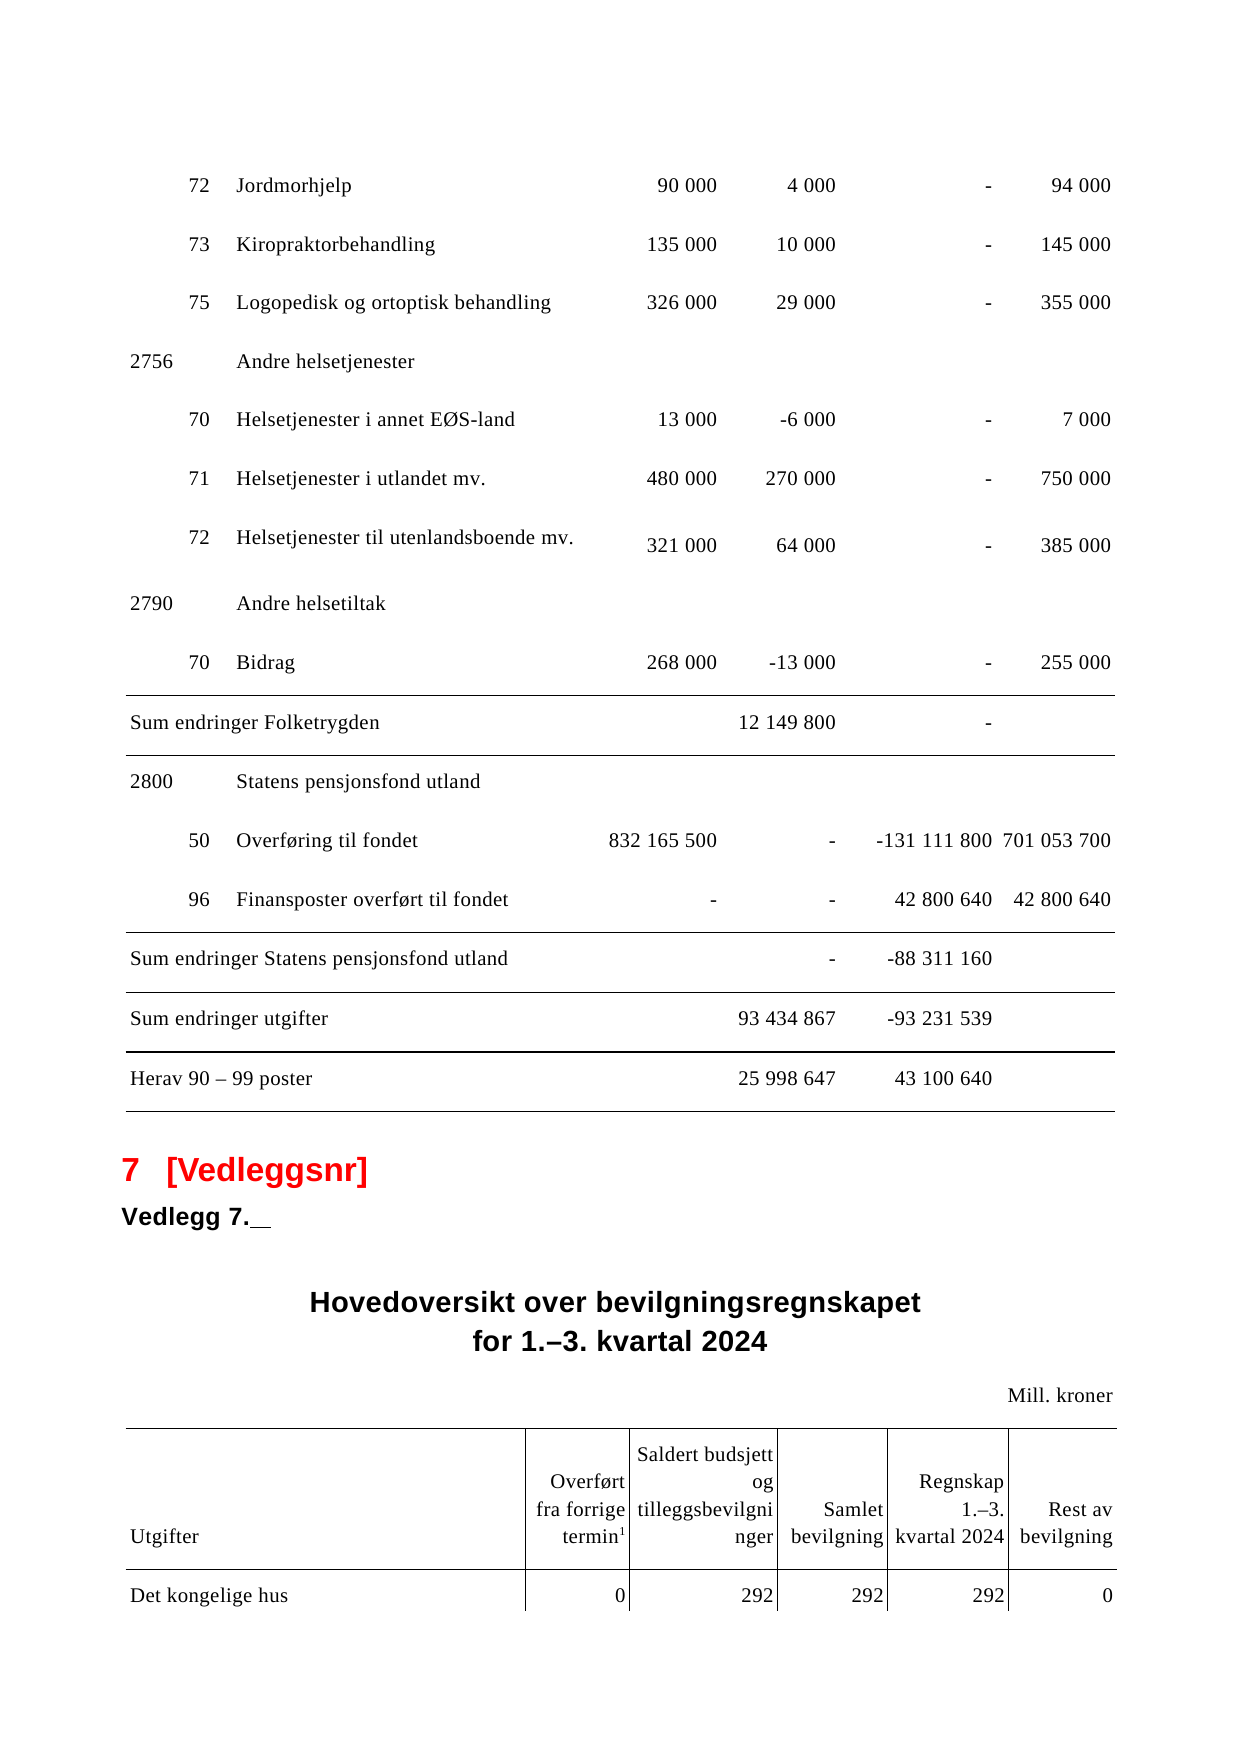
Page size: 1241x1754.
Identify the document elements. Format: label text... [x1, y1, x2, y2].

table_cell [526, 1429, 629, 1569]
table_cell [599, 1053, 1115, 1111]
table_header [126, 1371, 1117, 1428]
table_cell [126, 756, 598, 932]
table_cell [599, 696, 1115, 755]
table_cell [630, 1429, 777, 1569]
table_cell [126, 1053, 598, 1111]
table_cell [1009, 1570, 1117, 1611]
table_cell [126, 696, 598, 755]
subtitle [Vedleggsnr] [121, 1149, 1119, 1188]
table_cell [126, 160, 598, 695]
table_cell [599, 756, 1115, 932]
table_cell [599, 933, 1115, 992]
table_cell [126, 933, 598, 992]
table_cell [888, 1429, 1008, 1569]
text Hovedoversikt over bevilgningsregnskapet for 1.–3. kvartal 2024 [121, 1285, 1119, 1357]
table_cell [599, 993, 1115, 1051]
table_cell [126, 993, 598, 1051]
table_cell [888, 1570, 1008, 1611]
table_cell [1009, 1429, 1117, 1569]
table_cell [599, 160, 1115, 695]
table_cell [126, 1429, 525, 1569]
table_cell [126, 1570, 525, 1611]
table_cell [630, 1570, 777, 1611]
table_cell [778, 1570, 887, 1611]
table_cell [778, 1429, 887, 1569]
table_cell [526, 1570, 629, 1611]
